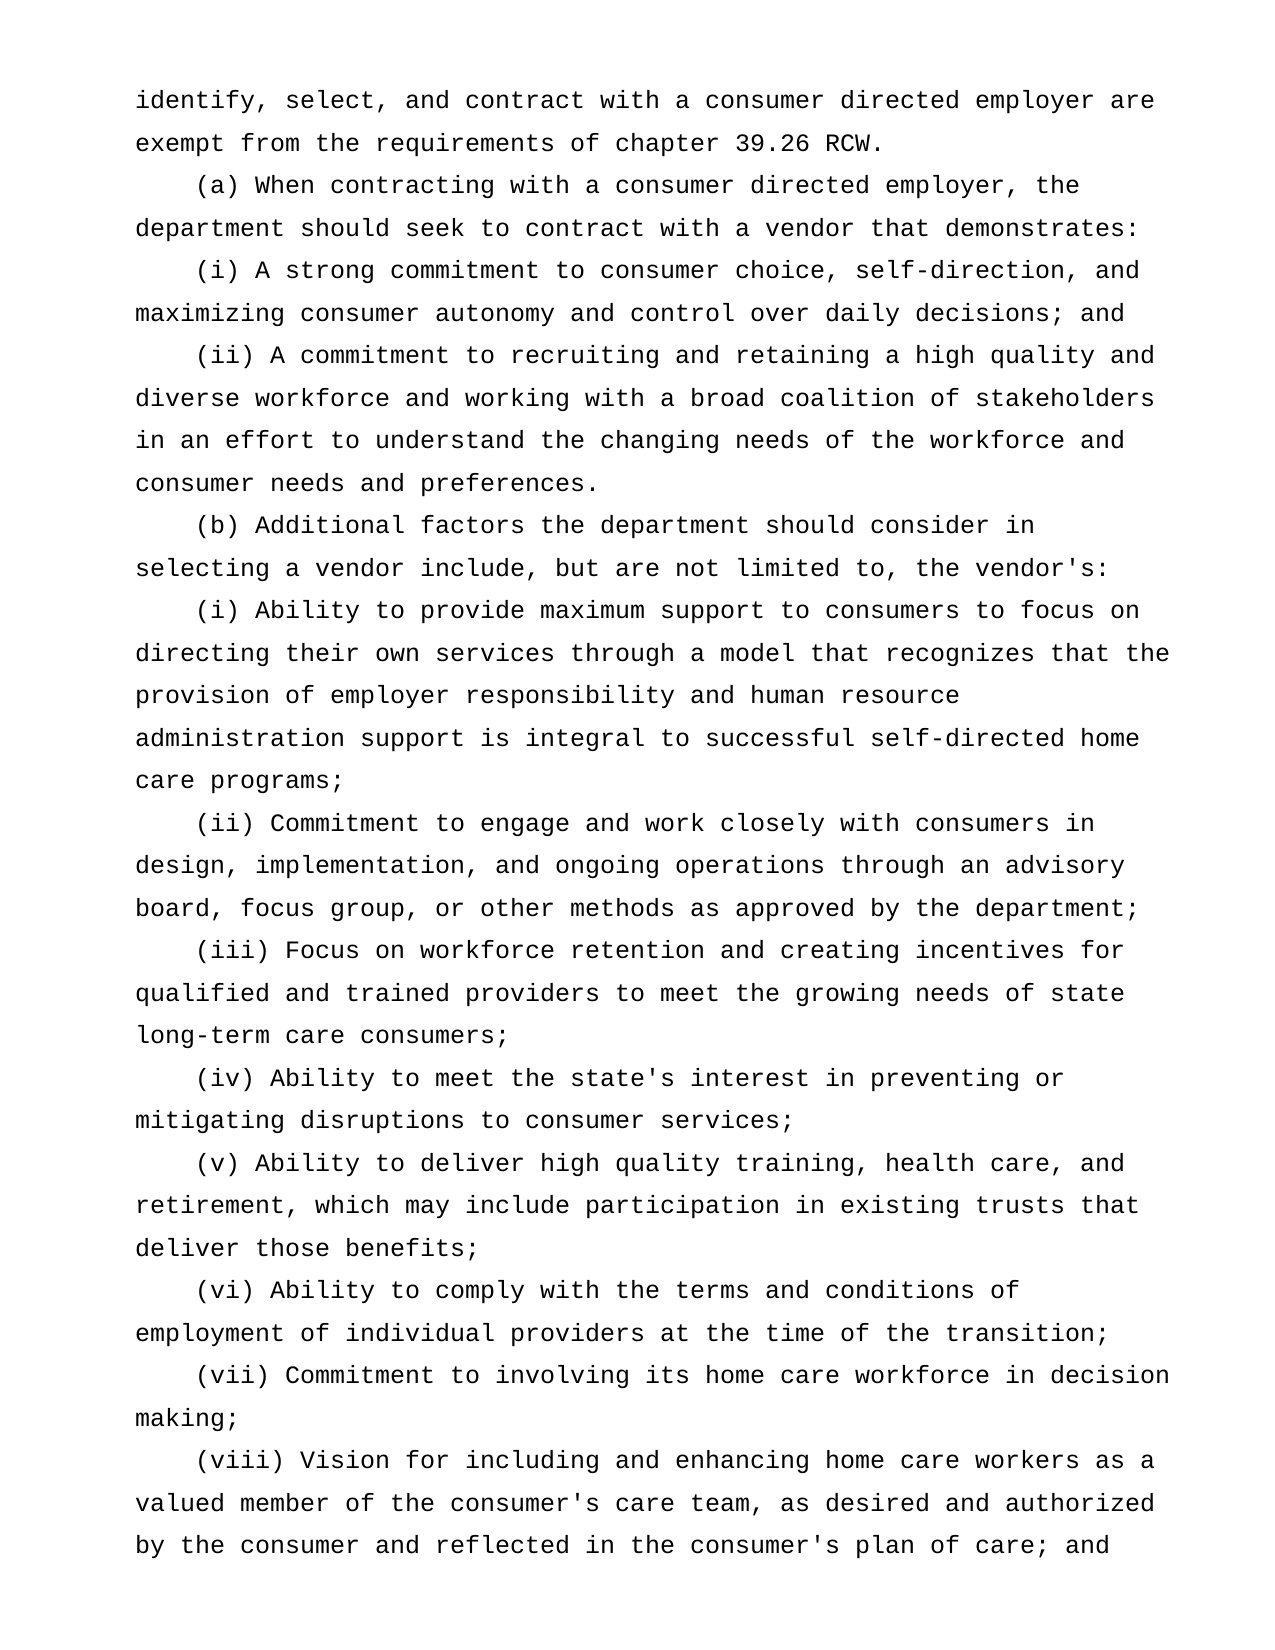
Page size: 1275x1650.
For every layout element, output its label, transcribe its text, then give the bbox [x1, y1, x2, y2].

text (iii) Focus on workforce retention and creating incentives for qualified and trained providers to meet the growing needs of state long-term care consumers; [135, 925, 1170, 1052]
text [135, 75, 1170, 160]
text (a) When contracting with a consumer directed employer, the department should seek to contract with a vendor that demonstrates: [135, 160, 1170, 245]
text (vi) Ability to comply with the terms and conditions of employment of individual providers at the time of the transition; [135, 1265, 1170, 1350]
text (iv) Ability to meet the state's interest in preventing or mitigating disruptions to consumer services; [135, 1052, 1170, 1137]
text (viii) Vision for including and enhancing home care workers as a valued member of the consumer's care team, as desired and authorized by the consumer and reflected in the consumer's plan of care; and [135, 1435, 1170, 1562]
text (vii) Commitment to involving its home care workforce in decision making; [135, 1350, 1170, 1435]
text (i) A strong commitment to consumer choice, self-direction, and maximizing consumer autonomy and control over daily decisions; and [135, 245, 1170, 330]
text (ii) Commitment to engage and work closely with consumers in design, implementation, and ongoing operations through an advisory board, focus group, or other methods as approved by the department; [135, 797, 1170, 925]
text (v) Ability to deliver high quality training, health care, and retirement, which may include participation in existing trusts that deliver those benefits; [135, 1137, 1170, 1265]
text (i) Ability to provide maximum support to consumers to focus on directing their own services through a model that recognizes that the provision of employer responsibility and human resource administration support is integral to successful self-directed home care programs; [135, 585, 1170, 797]
text (ii) A commitment to recruiting and retaining a high quality and diverse workforce and working with a broad coalition of stakeholders in an effort to understand the changing needs of the workforce and consumer needs and preferences. [135, 330, 1170, 500]
text (b) Additional factors the department should consider in selecting a vendor include, but are not limited to, the vendor's: [135, 500, 1170, 585]
